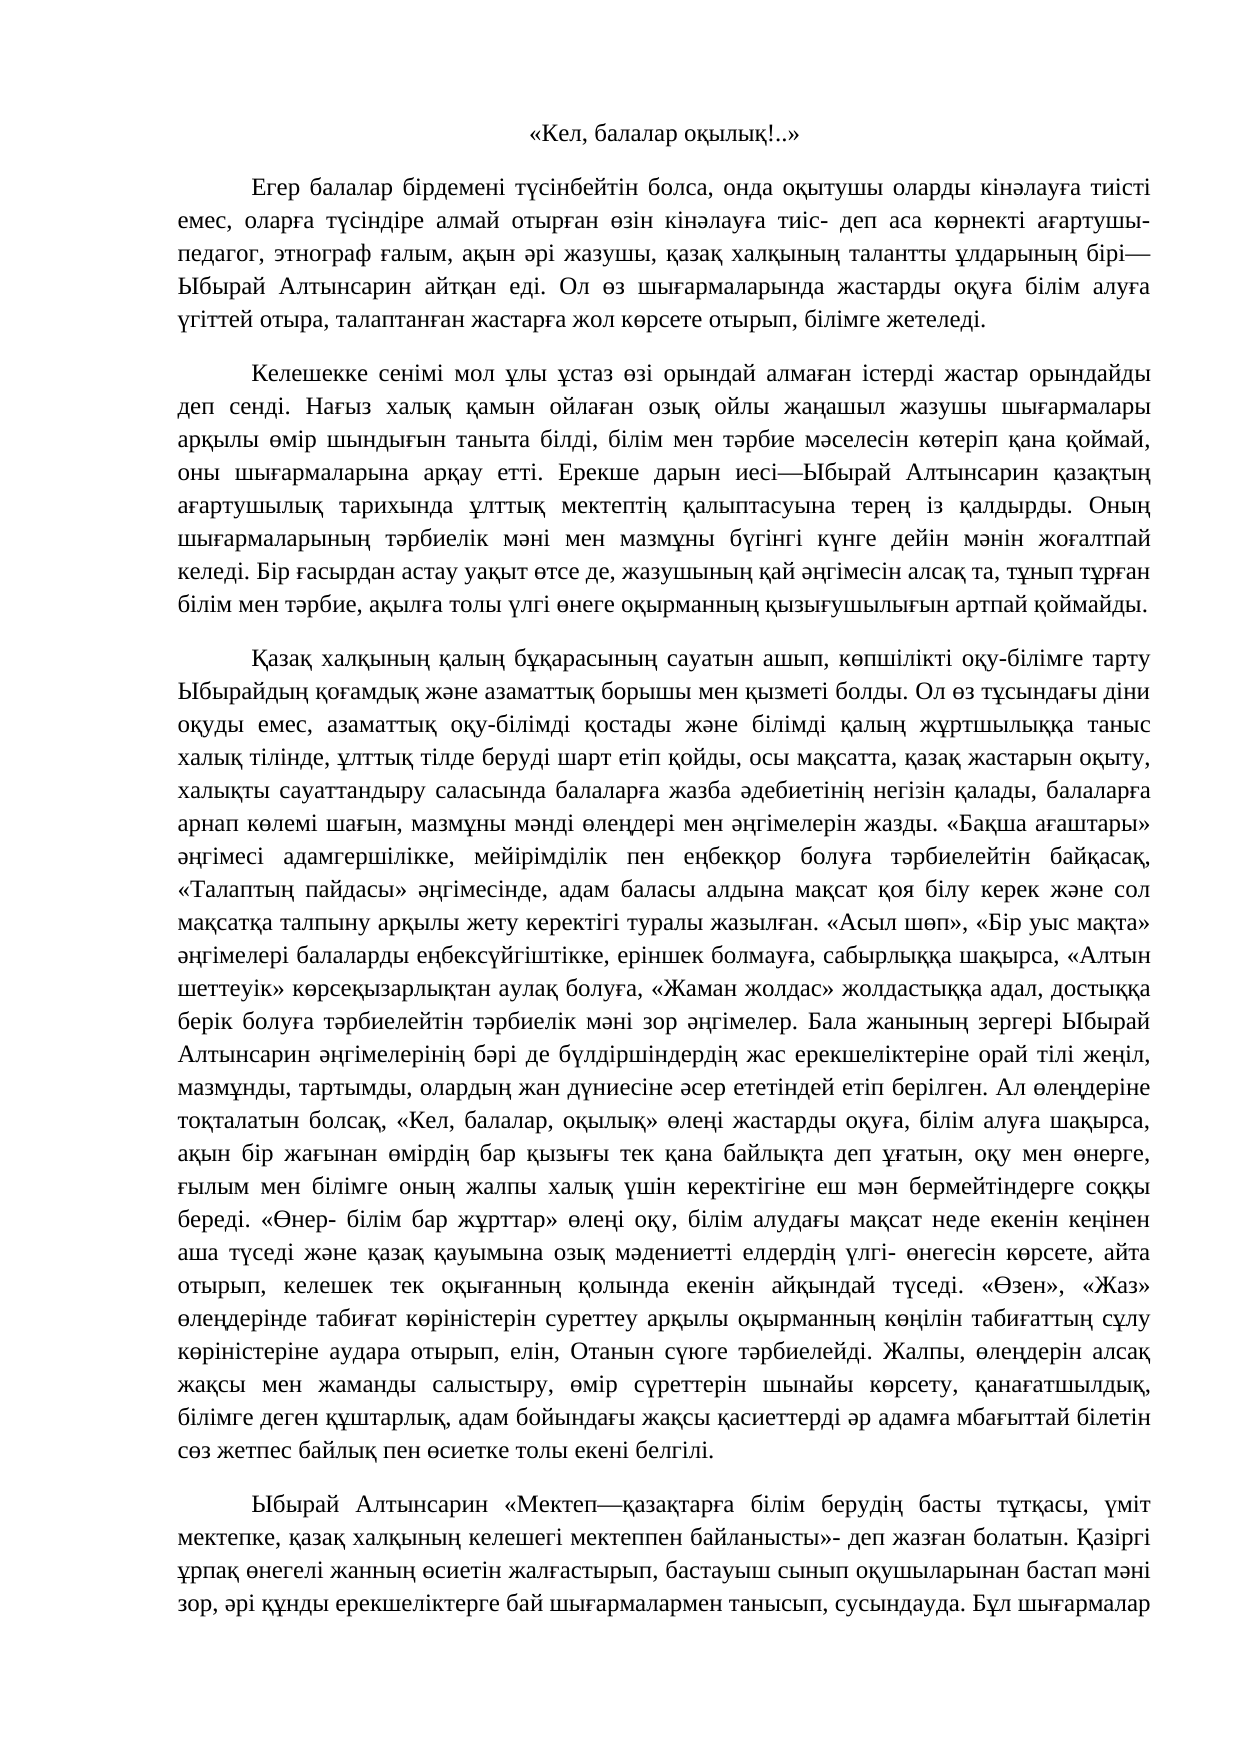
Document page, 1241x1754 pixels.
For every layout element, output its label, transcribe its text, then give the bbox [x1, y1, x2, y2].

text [177, 1489, 1152, 1617]
text Қазақ халқының қалың бұқарасының сауатын ашып, көпшілікті оқу-білімге тарту Ыбырайдың қоғамдық және азаматтық борышы мен қызметі болды. Ол өз тұсындағы діни оқуды емес, азаматтық оқу-білімді қостады және білімді қалың жұртшылыққа таныс халық тілінде, ұлттық тілде беруді шарт етіп қойды, осы мақсатта, қазақ жастарын оқыту, халықты сауаттандыру саласында балаларға жазба әдебиетінің негізін қалады, балаларға арнап көлемі шағын, мазмұны мәнді өлеңдері мен әңгімелерін жазды. «Бақша ағаштары» әңгімесі адамгершілікке, мейірімділік пен еңбекқор болуға тәрбиелейтін байқасақ, «Талаптың пайдасы» әңгімесінде, адам баласы алдына мақсат қоя білу керек және сол мақсатқа талпыну арқылы жету керектігі туралы жазылған. «Асыл шөп», «Бір уыс мақта» әңгімелері балаларды еңбексүйгіштікке, еріншек болмауға, сабырлыққа шақырса, «Алтын шеттеуік» көрсеқызарлықтан аулақ болуға, «Жаман жолдас» жолдастыққа адал, достыққа берік болуға тәрбиелейтін тәрбиелік мәні зор әңгімелер. Бала жанының зергері Ыбырай Алтынсарин әңгімелерінің бәрі де бүлдіршіндердің жас ерекшеліктеріне орай тілі жеңіл, мазмұнды, тартымды, олардың жан дүниесіне әсер ететіндей етіп берілген. Ал өлеңдеріне тоқталатын болсақ, «Кел, балалар, оқылық» өлеңі жастарды оқуға, білім алуға шақырса, ақын бір жағынан өмірдің бар қызығы тек қана байлықта деп ұғатын, оқу мен өнерге, ғылым мен білімге оның жалпы халық үшін керектігіне еш мән бермейтіндерге соққы береді. «Өнер- білім бар жұрттар» өлеңі оқу, білім алудағы мақсат неде екенін кеңінен аша түседі және қазақ қауымына озық мәдениетті елдердің үлгі- өнегесін көрсете, айта отырып, келешек тек оқығанның қолында екенін айқындай түседі. «Өзен», «Жаз» өлеңдерінде табиғат көріністерін суреттеу арқылы оқырманның көңілін табиғаттың сұлу көріністеріне аудара отырып, елін, Отанын сүюге тәрбиелейді. Жалпы, өлеңдерін алсақ жақсы мен жаманды салыстыру, өмір сүреттерін шынайы көрсету, қанағатшылдық, білімге деген құштарлық, адам бойындағы жақсы қасиеттерді әр адамға мбағыттай білетін сөз жетпес байлық пен өсиетке толы екені белгілі. [177, 643, 1152, 1464]
text «Кел, балалар оқылық!..» [177, 118, 1152, 147]
text Келешекке сенімі мол ұлы ұстаз өзі орындай алмаған істерді жастар орындайды деп сенді. Нағыз халық қамын ойлаған озық ойлы жаңашыл жазушы шығармалары арқылы өмір шындығын таныта білді, білім мен тәрбие мәселесін көтеріп қана қоймай, оны шығармаларына арқау етті. Ерекше дарын иесі—Ыбырай Алтынсарин қазақтың ағартушылық тарихында ұлттық мектептің қалыптасуына терең із қалдырды. Оның шығармаларының тәрбиелік мәні мен мазмұны бүгінгі күнге дейін мәнін жоғалтпай келеді. Бір ғасырдан астау уақыт өтсе де, жазушының қай әңгімесін алсақ та, тұнып тұрған білім мен тәрбие, ақылға толы үлгі өнеге оқырманның қызығушылығын артпай қоймайды. [177, 358, 1152, 618]
text Егер балалар бірдемені түсінбейтін болса, онда оқытушы оларды кінәлауға тиісті емес, оларға түсіндіре алмай отырған өзін кінәлауға тиіс- деп аса көрнекті ағартушы-педагог, этнограф ғалым, ақын әрі жазушы, қазақ халқының талантты ұлдарының бірі—Ыбырай Алтынсарин айтқан еді. Ол өз шығармаларында жастарды оқуға білім алуға үгіттей отыра, талаптанған жастарға жол көрсете отырып, білімге жетеледі. [177, 172, 1152, 333]
